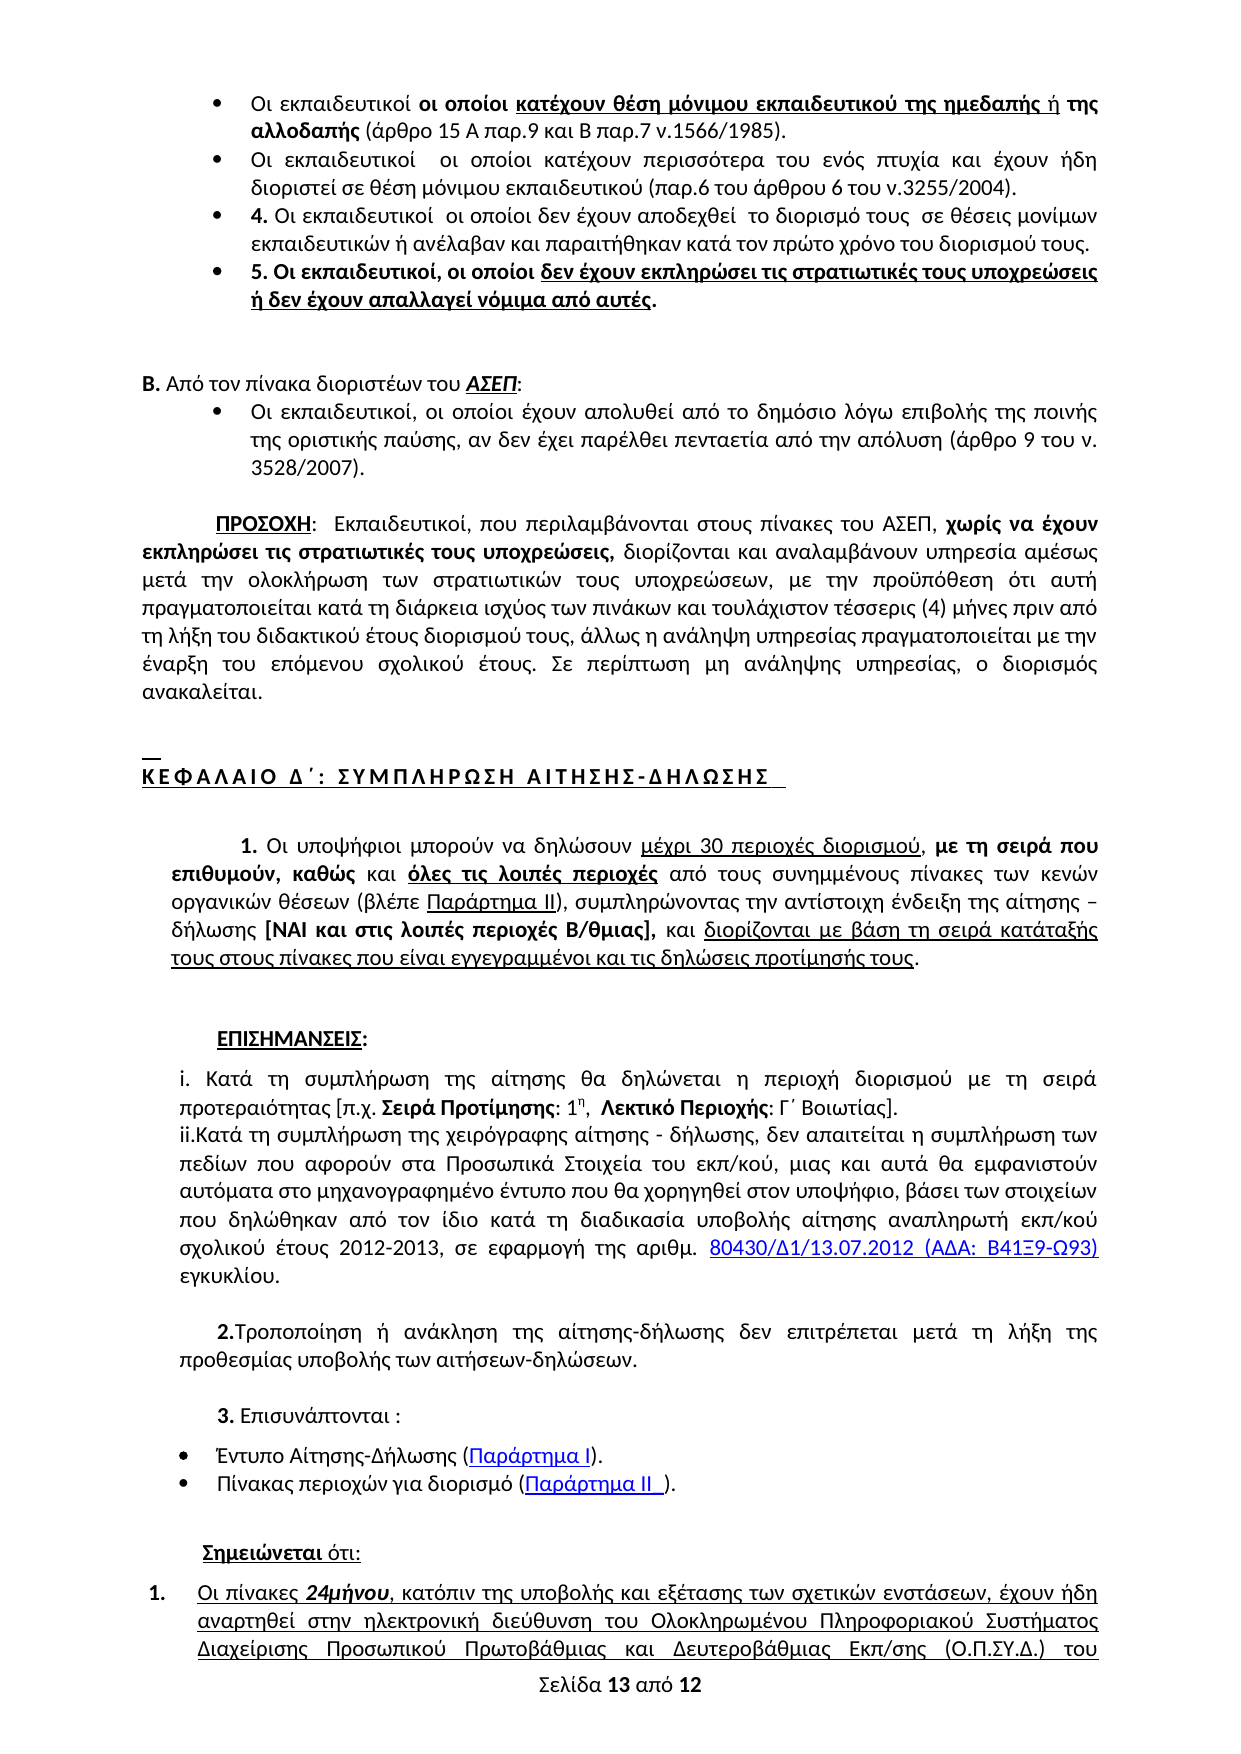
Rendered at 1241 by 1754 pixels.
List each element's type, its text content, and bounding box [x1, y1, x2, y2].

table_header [186, 1579, 1110, 1662]
text Β. Από τον πίνακα διοριστέων του ΑΣΕΠ: [142, 369, 1098, 397]
list 5. Οι εκπαιδευτικοί, οι οποίοι δεν έχουν εκπληρώσει τις στρατιωτικές τους υποχρεώσεις ή δεν έχουν απαλλαγεί νόμιμα από αυτές. [213, 257, 1098, 313]
text ΕΠΙΣΗΜΑΝΣΕΙΣ: [142, 1024, 1098, 1052]
text 1. Οι υποψήφιοι μπορούν να δηλώσουν μέχρι 30 περιοχές διορισμού, με τη σειρά που επιθυμούν, καθώς και όλες τις λοιπές περιοχές από τους συνημμένους πίνακες των κενών οργανικών θέσεων (βλέπε Παράρτημα ΙΙ), συμπληρώνοντας την αντίστοιχη ένδειξη της αίτησης – δήλωσης [ΝΑΙ και στις λοιπές περιοχές Β/θμιας], και διορίζονται με βάση τη σειρά κατάταξής τους στους πίνακες που είναι εγγεγραμμένοι και τις δηλώσεις προτίμησής τους. [171, 831, 1098, 971]
text Σημειώνεται ότι: [171, 1538, 1098, 1566]
text ΠΡΟΣΟΧΗ: Εκπαιδευτικοί, που περιλαμβάνονται στους πίνακες του ΑΣΕΠ, χωρίς να έχουν εκπληρώσει τις στρατιωτικές τους υποχρεώσεις, διορίζονται και αναλαμβάνουν υπηρεσία αμέσως μετά την ολοκλήρωση των στρατιωτικών τους υποχρεώσεων, με την προϋπόθεση ότι αυτή πραγματοποιείται κατά τη διάρκεια ισχύος των πινάκων και τουλάχιστον τέσσερις (4) μήνες πριν από τη λήξη του διδακτικού έτους διορισμού τους, άλλως η ανάληψη υπηρεσίας πραγματοποιείται με την έναρξη του επόμενου σχολικού έτους. Σε περίπτωση μη ανάληψης υπηρεσίας, ο διορισμός ανακαλείται. [142, 509, 1098, 705]
list Έντυπο Αίτησης-Δήλωσης (Παράρτημα I). [179, 1441, 1098, 1469]
list Οι εκπαιδευτικοί οι οποίοι κατέχουν θέση μόνιμου εκπαιδευτικού της ημεδαπής ή της αλλοδαπής (άρθρο 15 Α παρ.9 και Β παρ.7 ν.1566/1985). [213, 89, 1098, 145]
list Οι εκπαιδευτικοί οι οποίοι κατέχουν περισσότερα του ενός πτυχία και έχουν ήδη διοριστεί σε θέση μόνιμου εκπαιδευτικού (παρ.6 του άρθρου 6 του ν.3255/2004). [213, 145, 1098, 201]
text ii.Κατά τη συμπλήρωση της χειρόγραφης αίτησης - δήλωσης, δεν απαιτείται η συμπλήρωση των πεδίων που αφορούν στα Προσωπικά Στοιχεία του εκπ/κού, μιας και αυτά θα εμφανιστούν αυτόματα στο μηχανογραφημένο έντυπο που θα χορηγηθεί στον υποψήφιο, βάσει των στοιχείων που δηλώθηκαν από τον ίδιο κατά τη διαδικασία υποβολής αίτησης αναπληρωτή εκπ/κού σχολικού έτους 2012-2013, σε εφαρμογή της αριθμ. 80430/Δ1/13.07.2012 (ΑΔΑ: Β41Ξ9-Ω93) εγκυκλίου. [179, 1121, 1098, 1289]
text 3. Επισυνάπτονται : [142, 1401, 1098, 1429]
list Πίνακας περιοχών για διορισμό (Παράρτημα ΙI_). [179, 1469, 1098, 1497]
text 2.Τροποποίηση ή ανάκληση της αίτησης-δήλωσης δεν επιτρέπεται μετά τη λήξη της προθεσμίας υποβολής των αιτήσεων-δηλώσεων. [179, 1317, 1098, 1373]
list Οι εκπαιδευτικοί, οι οποίοι έχουν απολυθεί από το δημόσιο λόγω επιβολής της ποινής της οριστικής παύσης, αν δεν έχει παρέλθει πενταετία από την απόλυση (άρθρο 9 του ν. 3528/2007). [213, 397, 1098, 481]
text i. Κατά τη συμπλήρωση της αίτησης θα δηλώνεται η περιοχή διορισμού με τη σειρά προτεραιότητας [π.χ. Σειρά Προτίμησης: 1η, Λεκτικό Περιοχής: Γ΄ Βοιωτίας]. [179, 1064, 1098, 1121]
list 4. Οι εκπαιδευτικοί οι οποίοι δεν έχουν αποδεχθεί το διορισμό τους σε θέσεις μονίμων εκπαιδευτικών ή ανέλαβαν και παραιτήθηκαν κατά τον πρώτο χρόνο του διορισμού τους. [213, 201, 1098, 257]
table_header 1. [137, 1579, 186, 1662]
text ΚΕΦΑΛΑΙΟ Δ΄: ΣΥΜΠΛΗΡΩΣΗ ΑΙΤΗΣΗΣ-ΔΗΛΩΣΗΣ [142, 762, 1098, 790]
